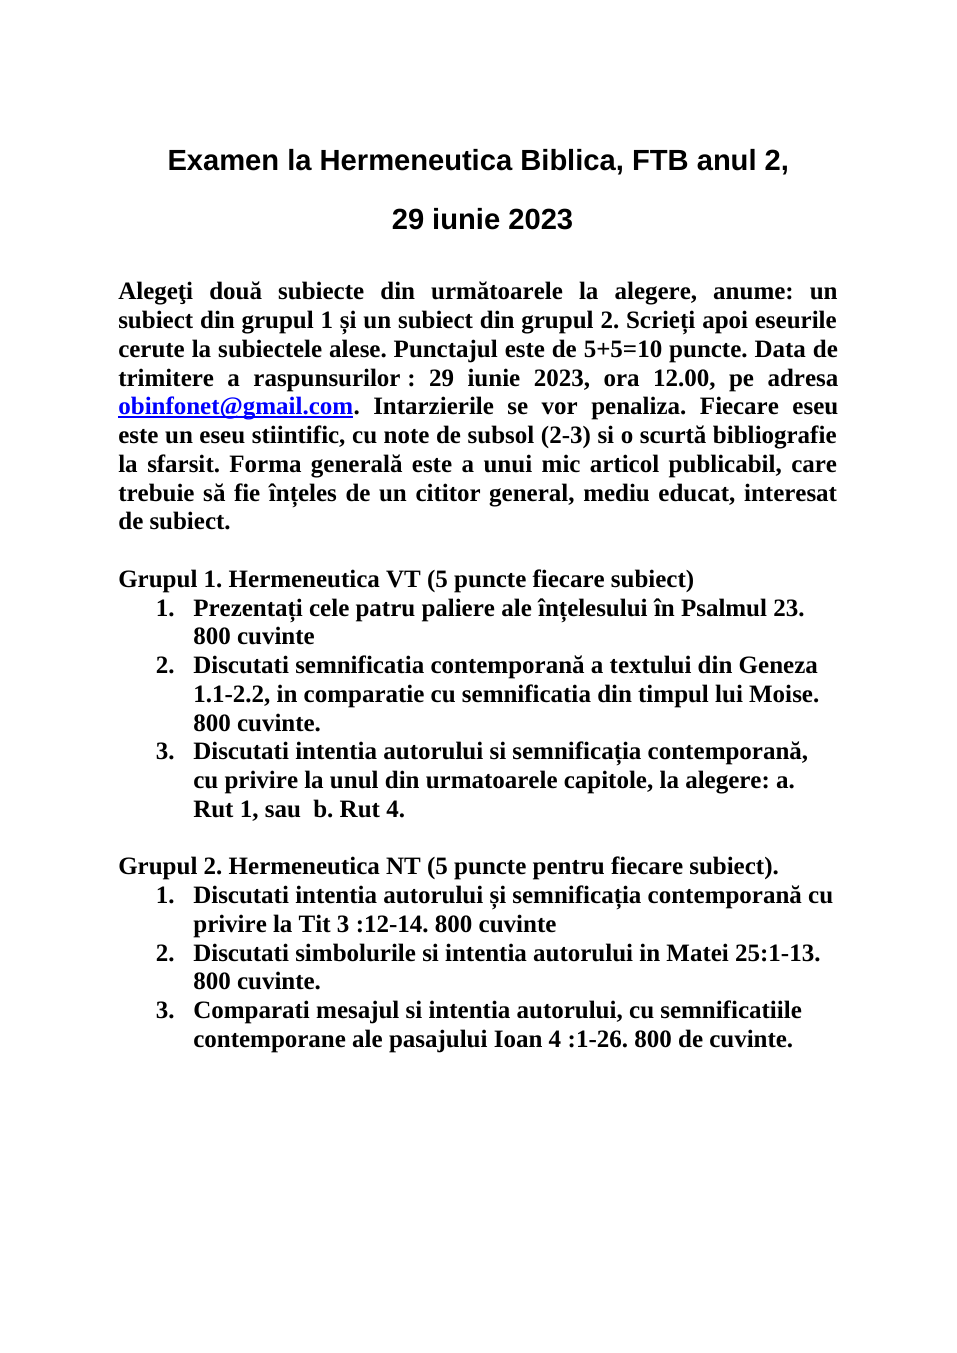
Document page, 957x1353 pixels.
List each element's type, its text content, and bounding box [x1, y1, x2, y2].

text Alegeţi două subiecte din următoarele la alegere, anume: un subiect din grupul 1 și un subiect din grupul 2. Scrieți apoi eseurile cerute la subiectele alese. Punctajul este de 5+5=10 puncte. Data de trimitere a raspunsurilor : 29 iunie 2023, ora 12.00, pe adresa obinfonet@gmail.com. Intarzierile se vor penaliza. Fiecare eseu este un eseu stiintific, cu note de subsol (2-3) si o scurtă bibliografie la sfarsit. Forma generală este a unui mic articol publicabil, care trebuie să fie înțeles de un cititor general, mediu educat, interesat de subiect. [118, 276, 838, 535]
text Grupul 2. Hermeneutica NT (5 puncte pentru fiecare subiect). [118, 851, 838, 880]
subtitle 29 iunie 2023 [118, 202, 838, 235]
text Grupul 1. Hermeneutica VT (5 puncte fiecare subiect) [118, 564, 838, 593]
list Discutati semnificatia contemporană a textului din Geneza 1.1-2.2, in comparatie cu semnificatia din timpul lui Moise. 800 cuvinte. [156, 650, 838, 736]
list Comparati mesajul si intentia autorului, cu semnificatiile contemporane ale pasajului Ioan 4 :1-26. 800 de cuvinte. [156, 995, 838, 1053]
list Prezentați cele patru paliere ale înțelesului în Psalmul 23. 800 cuvinte [156, 593, 838, 650]
list Discutati intentia autorului si semnificația contemporană, cu privire la unul din urmatoarele capitole, la alegere: a. Rut 1, sau b. Rut 4. [156, 736, 838, 823]
list Discutati simbolurile si intentia autorului in Matei 25:1-13. 800 cuvinte. [156, 938, 838, 995]
list Discutati intentia autorului și semnificația contemporană cu privire la Tit 3 :12-14. 800 cuvinte [156, 880, 838, 938]
subtitle Examen la Hermeneutica Biblica, FTB anul 2, [118, 143, 838, 177]
